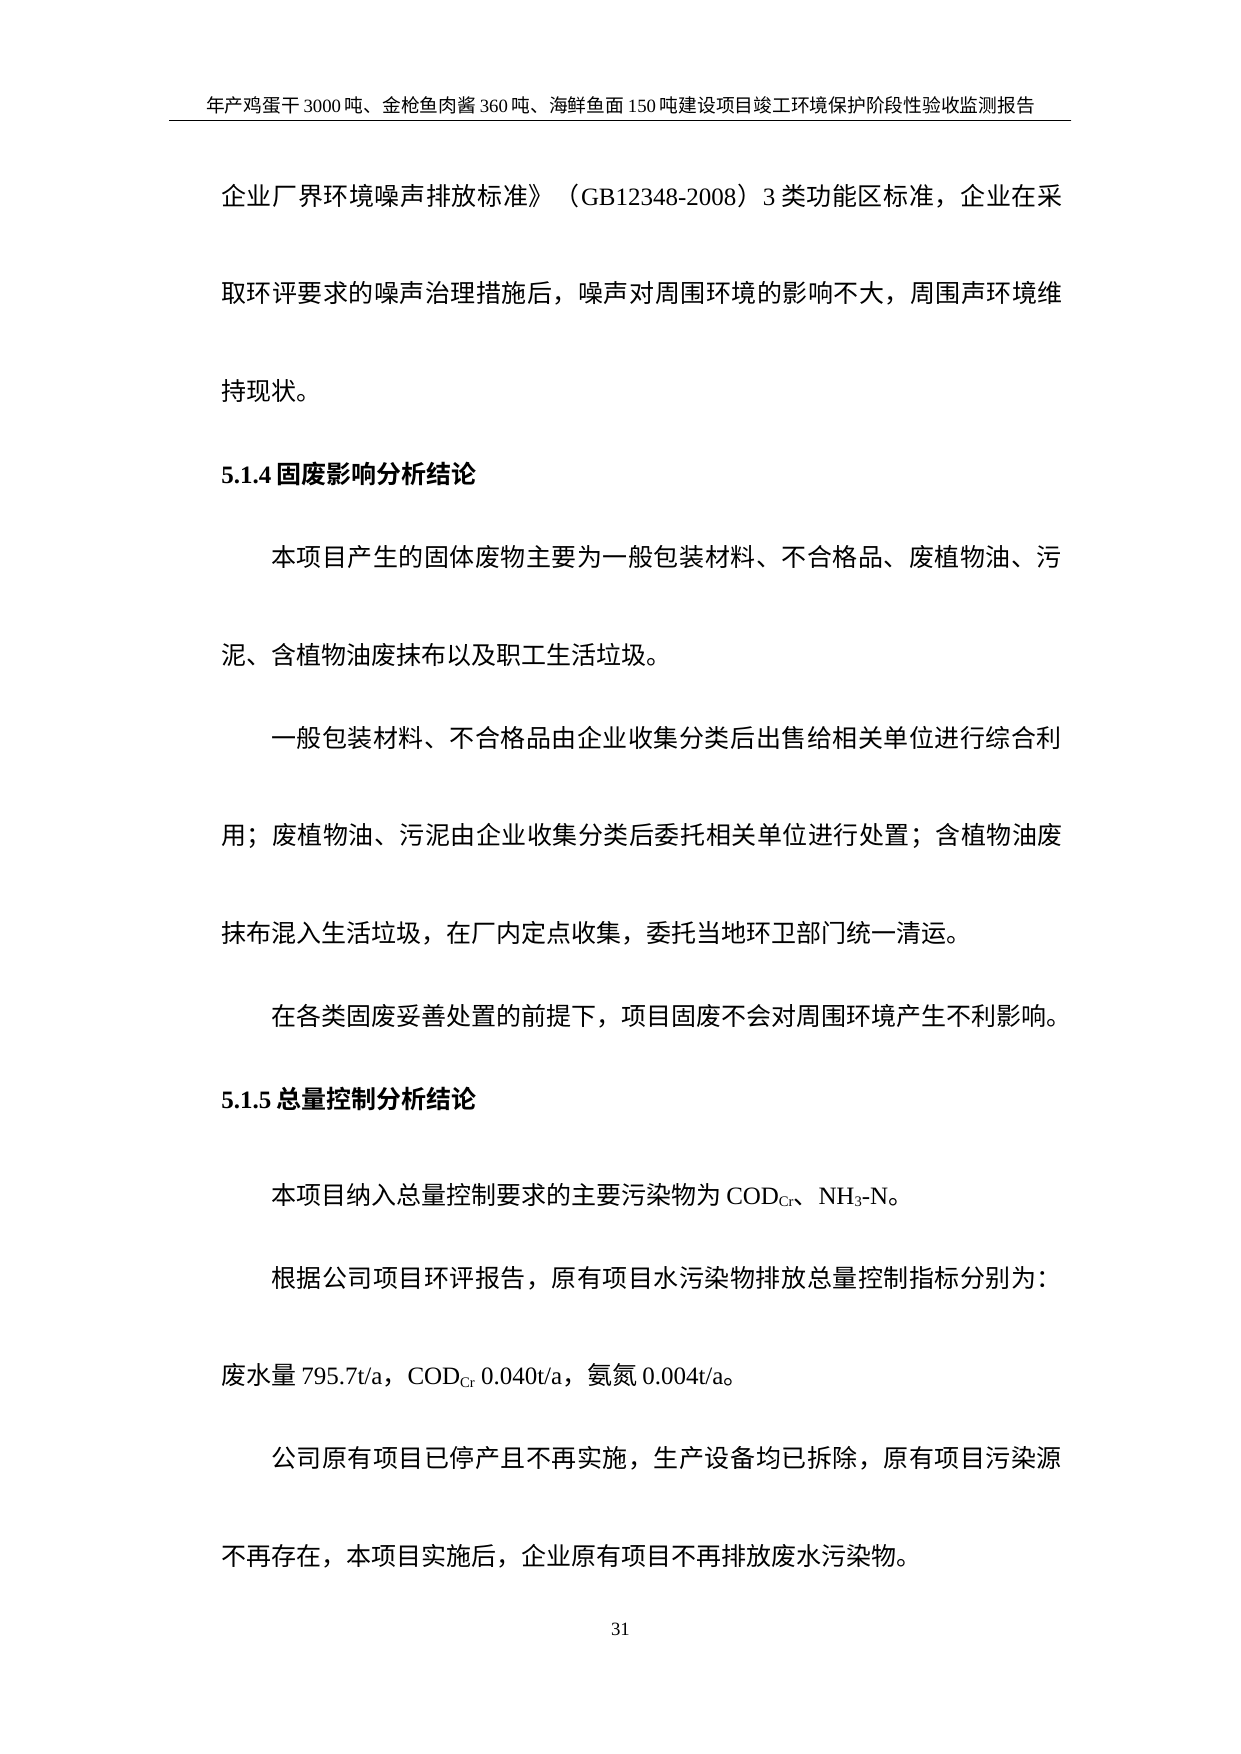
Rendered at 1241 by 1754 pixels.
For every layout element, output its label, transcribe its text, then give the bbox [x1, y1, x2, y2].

text 公司原有项目已停产且不再实施，生产设备均已拆除，原有项目污染源不再存在，本项目实施后，企业原有项目不再排放废水污染物。 [221, 1424, 1063, 1587]
text 5.1.4固废影响分析结论 [221, 440, 1063, 505]
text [221, 162, 1063, 422]
text 本项目产生的固体废物主要为一般包装材料、不合格品、废植物油、污泥、含植物油废抹布以及职工生活垃圾。 [221, 523, 1063, 686]
text 在各类固废妥善处置的前提下，项目固废不会对周围环境产生不利影响。 [221, 982, 1063, 1047]
text 根据公司项目环评报告，原有项目水污染物排放总量控制指标分别为：废水量795.7t/a，CODCr 0.040t/a，氨氮0.004t/a。 [221, 1244, 1063, 1406]
text 本项目纳入总量控制要求的主要污染物为CODCr、NH3-N。 [221, 1161, 1063, 1226]
text 5.1.5总量控制分析结论 [221, 1065, 1063, 1130]
text 一般包装材料、不合格品由企业收集分类后出售给相关单位进行综合利用；废植物油、污泥由企业收集分类后委托相关单位进行处置；含植物油废抹布混入生活垃圾，在厂内定点收集，委托当地环卫部门统一清运。 [221, 704, 1063, 964]
